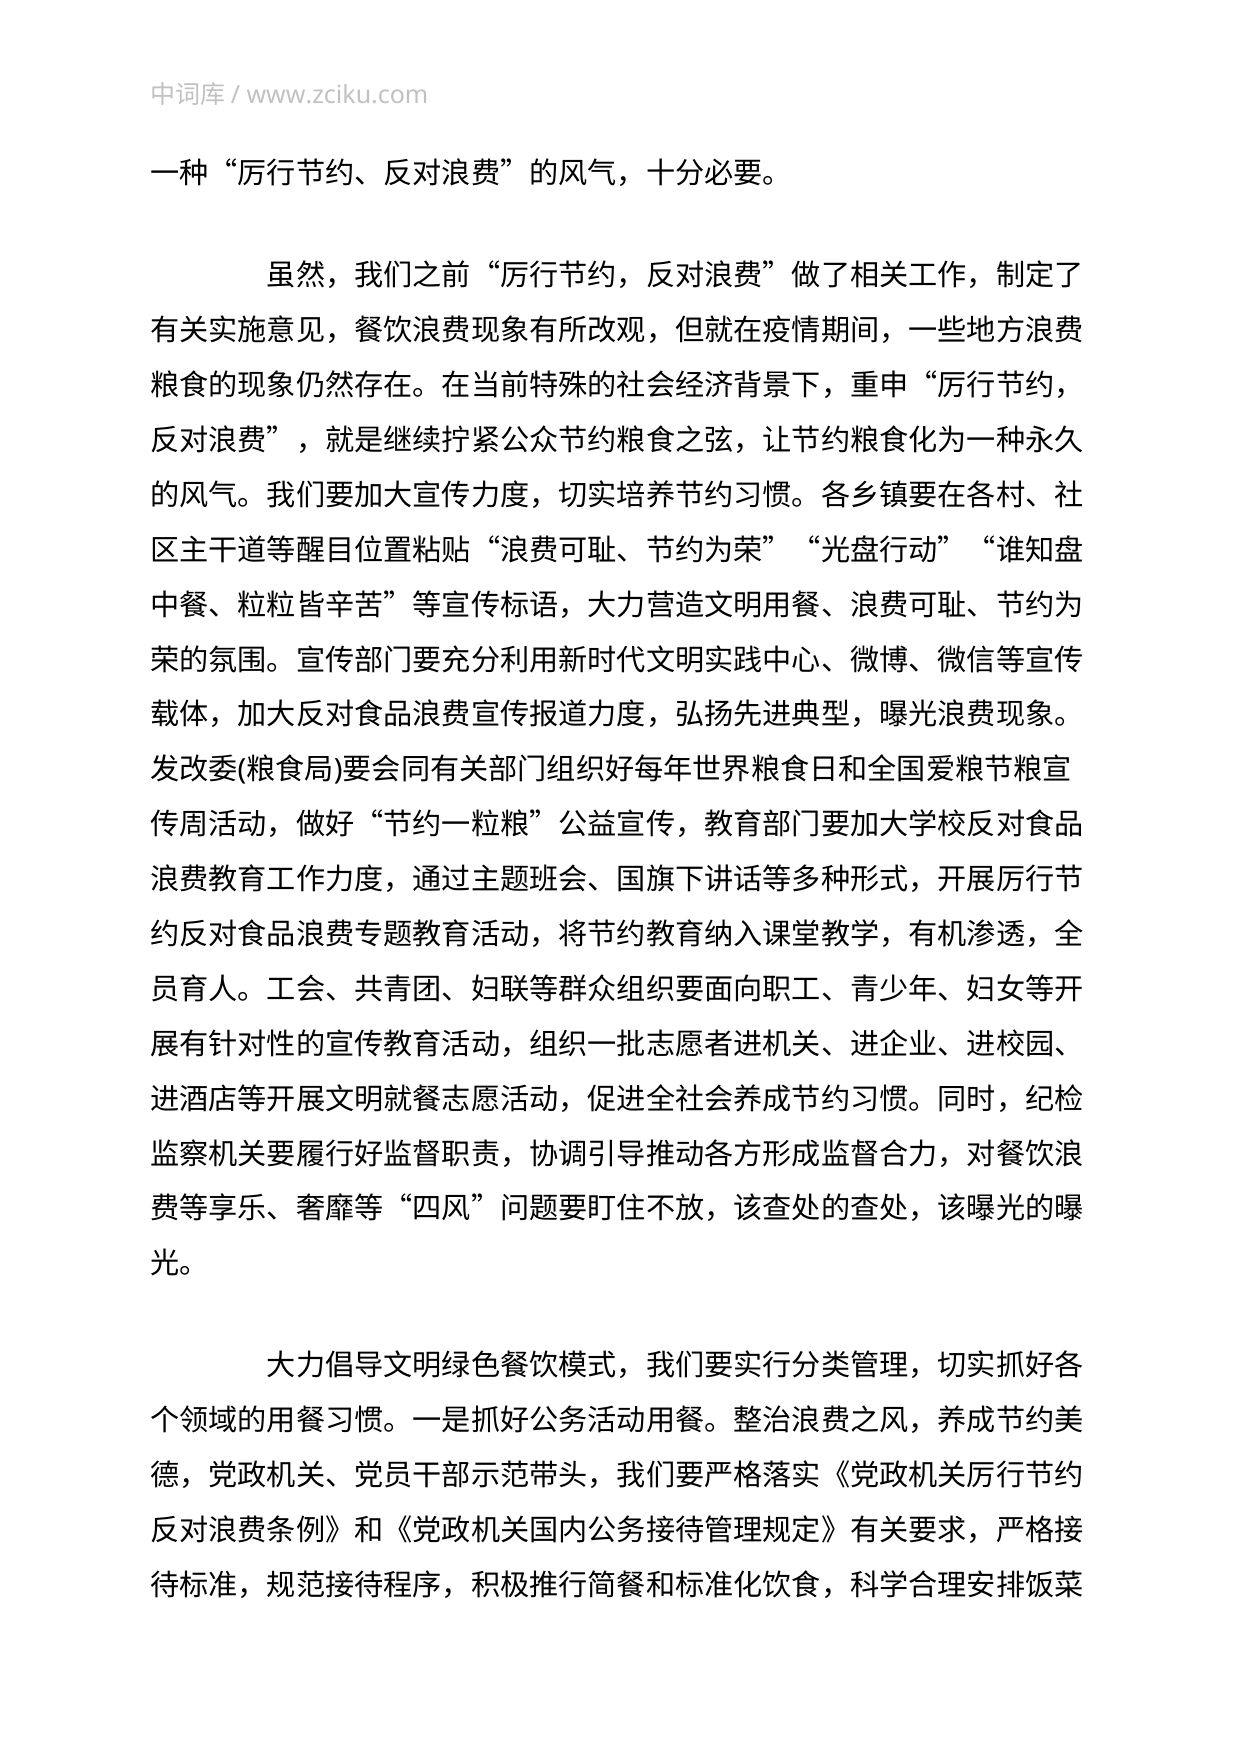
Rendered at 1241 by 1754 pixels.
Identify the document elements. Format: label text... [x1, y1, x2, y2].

text 虽然，我们之前“厉行节约，反对浪费”做了相关工作，制定了有关实施意见，餐饮浪费现象有所改观，但就在疫情期间，一些地方浪费粮食的现象仍然存在。在当前特殊的社会经济背景下，重申“厉行节约，反对浪费”，就是继续拧紧公众节约粮食之弦，让节约粮食化为一种永久的风气。我们要加大宣传力度，切实培养节约习惯。各乡镇要在各村、社区主干道等醒目位置粘贴“浪费可耻、节约为荣”“光盘行动”“谁知盘中餐、粒粒皆辛苦”等宣传标语，大力营造文明用餐、浪费可耻、节约为荣的氛围。宣传部门要充分利用新时代文明实践中心、微博、微信等宣传载体，加大反对食品浪费宣传报道力度，弘扬先进典型，曝光浪费现象。发改委(粮食局)要会同有关部门组织好每年世界粮食日和全国爱粮节粮宣传周活动，做好“节约一粒粮”公益宣传，教育部门要加大学校反对食品浪费教育工作力度，通过主题班会、国旗下讲话等多种形式，开展厉行节约反对食品浪费专题教育活动，将节约教育纳入课堂教学，有机渗透，全员育人。工会、共青团、妇联等群众组织要面向职工、青少年、妇女等开展有针对性的宣传教育活动，组织一批志愿者进机关、进企业、进校园、进酒店等开展文明就餐志愿活动，促进全社会养成节约习惯。同时，纪检监察机关要履行好监督职责，协调引导推动各方形成监督合力，对餐饮浪费等享乐、奢靡等“四风”问题要盯住不放，该查处的查处，该曝光的曝光。 [150, 252, 1090, 1282]
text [150, 1342, 1090, 1604]
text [150, 150, 1090, 192]
